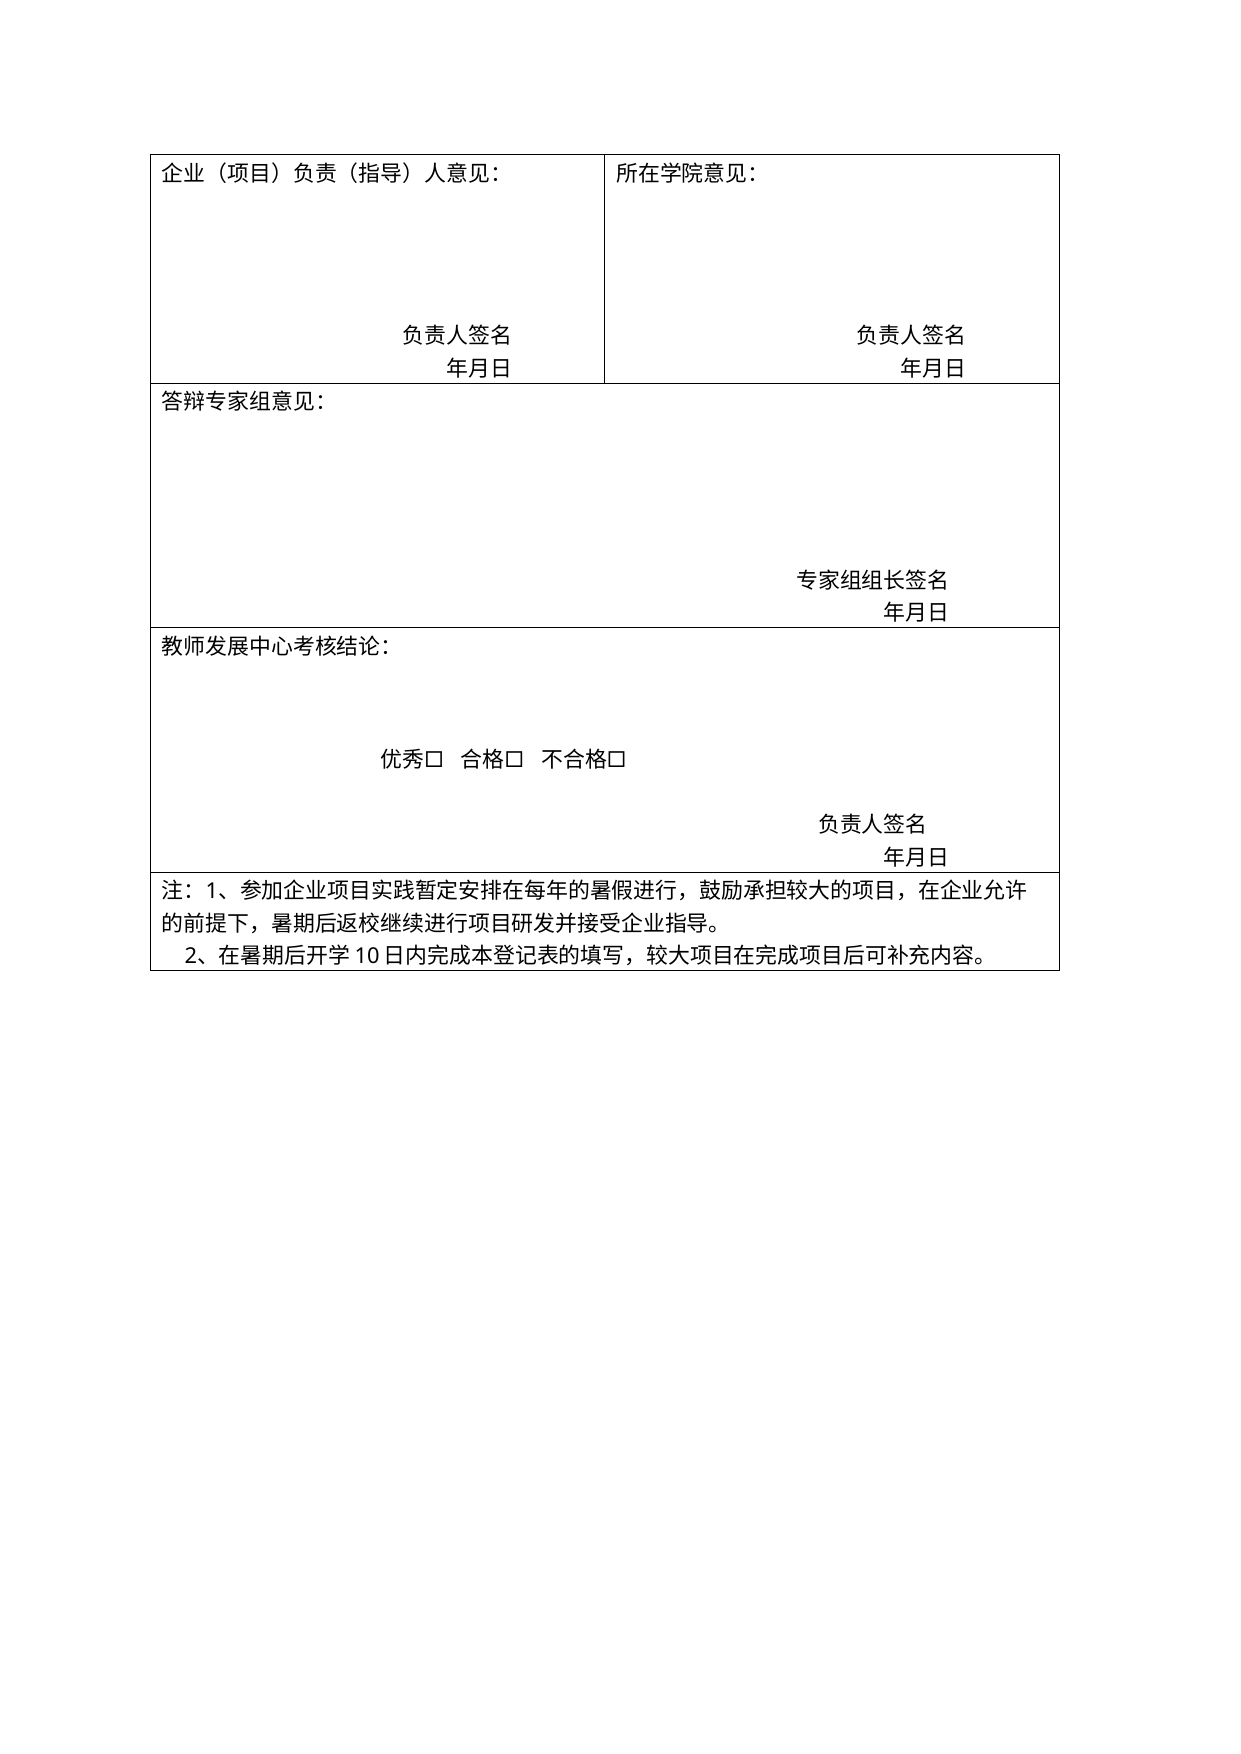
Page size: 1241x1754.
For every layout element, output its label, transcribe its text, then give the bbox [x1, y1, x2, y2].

table_cell 所在学院意见： 负责人签名 年月日 [605, 155, 1059, 383]
table_cell 注：1、参加企业项目实践暂定安排在每年的暑假进行，鼓励承担较大的项目，在企业允许的前提下，暑期后返校继续进行项目研发并接受企业指导。 2、在暑期后开学10日内完成本登记表的填写，较大项目在完成项目后可补充内容。 [151, 873, 1059, 970]
table_cell 答辩专家组意见： 专家组组长签名 年月日 [151, 384, 1059, 627]
table_cell 企业（项目）负责（指导）人意见： 负责人签名 年月日 [151, 155, 604, 383]
table_cell 教师发展中心考核结论： 优秀 合格 不合格 负责人签名 年月日 [151, 628, 1059, 872]
